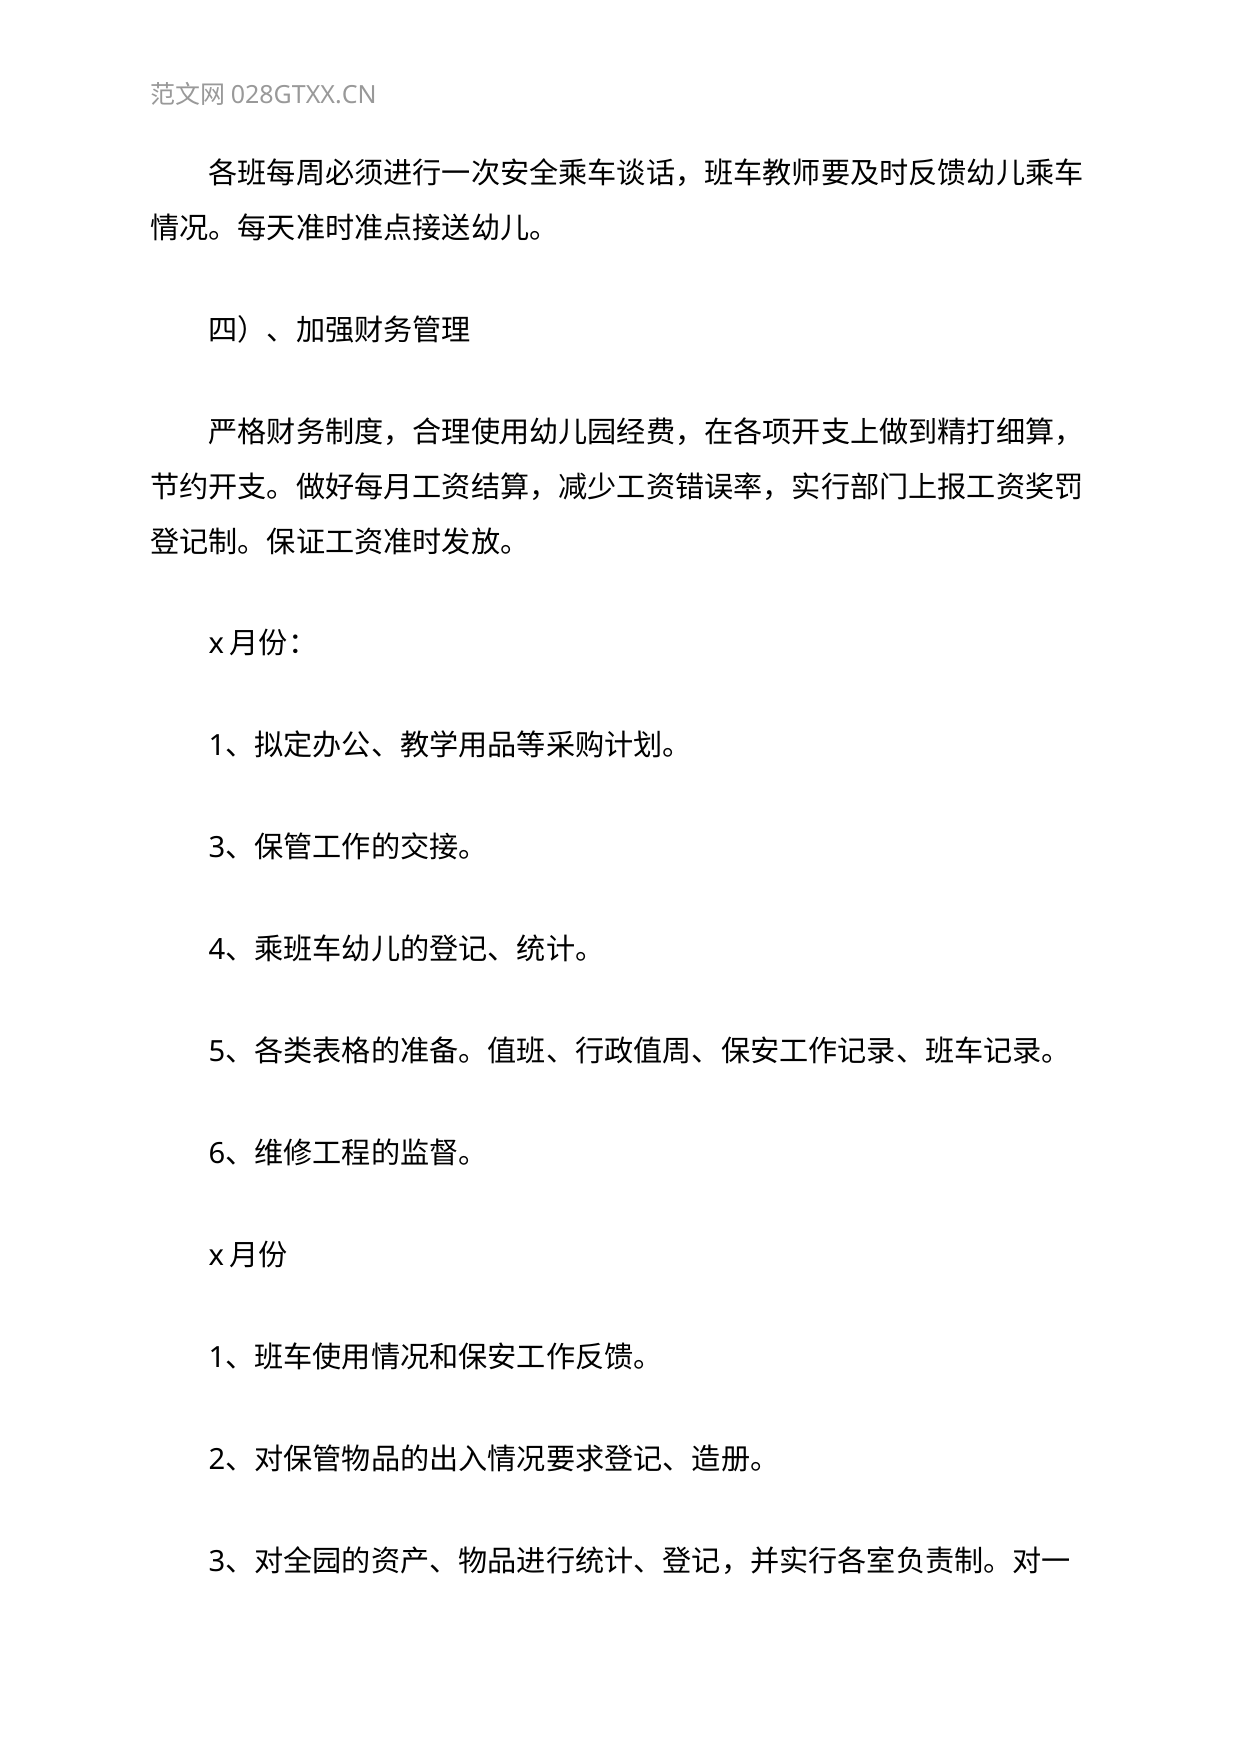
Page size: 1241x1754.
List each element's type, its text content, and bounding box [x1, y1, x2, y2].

text 四）、加强财务管理 [150, 307, 1090, 349]
text 各班每周必须进行一次安全乘车谈话，班车教师要及时反馈幼儿乘车情况。每天准时准点接送幼儿。 [150, 150, 1090, 247]
text 3、保管工作的交接。 [150, 824, 1090, 866]
text 6、维修工程的监督。 [150, 1130, 1090, 1172]
text 5、各类表格的准备。值班、行政值周、保安工作记录、班车记录。 [150, 1028, 1090, 1070]
text x月份 [150, 1232, 1090, 1274]
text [150, 1538, 1090, 1580]
text 4、乘班车幼儿的登记、统计。 [150, 926, 1090, 968]
text 1、拟定办公、教学用品等采购计划。 [150, 722, 1090, 764]
text x月份： [150, 620, 1090, 662]
text 严格财务制度，合理使用幼儿园经费，在各项开支上做到精打细算，节约开支。做好每月工资结算，减少工资错误率，实行部门上报工资奖罚登记制。保证工资准时发放。 [150, 408, 1090, 561]
text 1、班车使用情况和保安工作反馈。 [150, 1334, 1090, 1376]
text 2、对保管物品的出入情况要求登记、造册。 [150, 1436, 1090, 1478]
